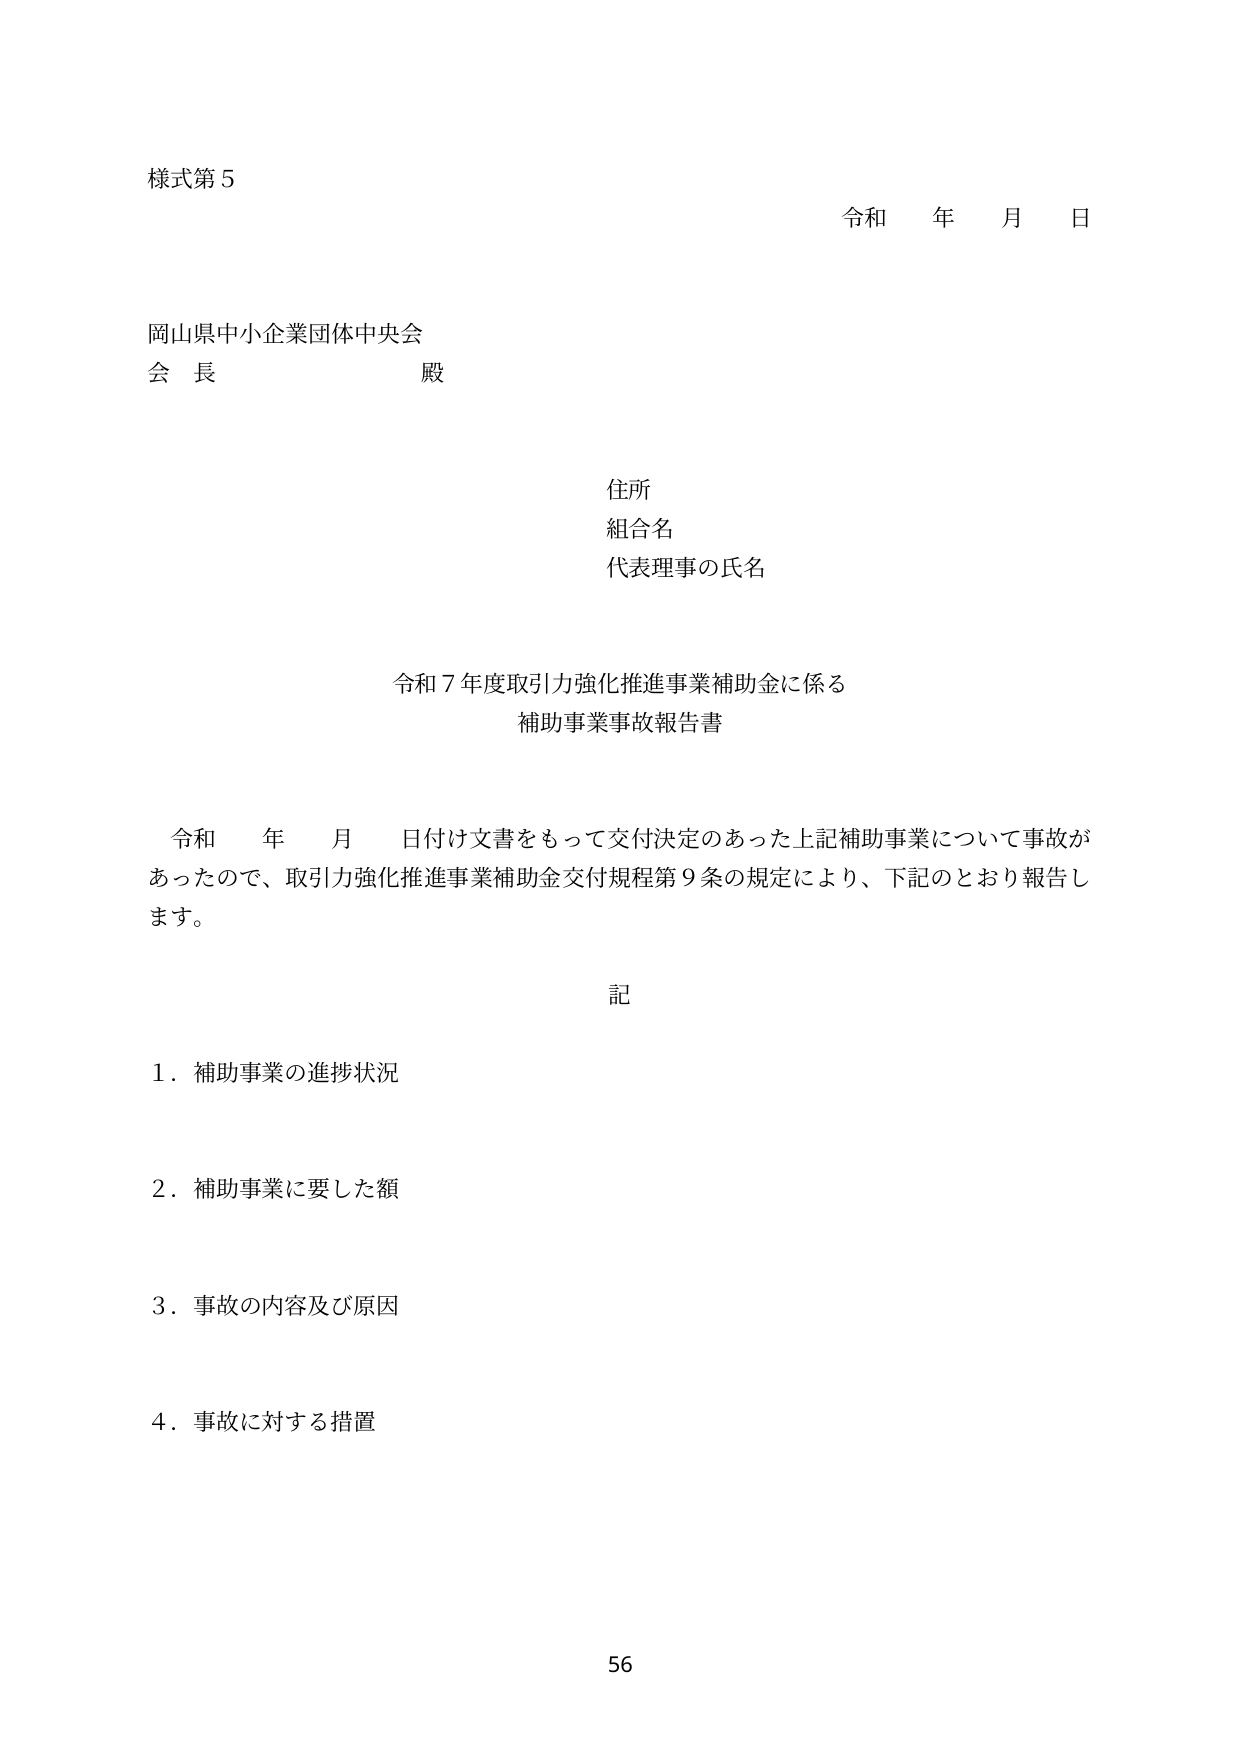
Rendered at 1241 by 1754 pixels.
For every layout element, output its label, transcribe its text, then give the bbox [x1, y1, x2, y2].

text １．補助事業の進捗状況 [148, 1052, 1092, 1091]
text 岡山県中小企業団体中央会 [148, 313, 1092, 352]
text 会 長 殿 [148, 352, 1092, 391]
text 様式第５ [148, 158, 1092, 197]
text 住所 [606, 469, 1092, 508]
text ３．事故の内容及び原因 [148, 1285, 1092, 1324]
text 令和 年 月 日付け文書をもって交付決定のあった上記補助事業について事故があったので、取引力強化推進事業補助金交付規程第９条の規定により、下記のとおり報告します。 [148, 819, 1092, 935]
text ４．事故に対する措置 [148, 1401, 1092, 1440]
text 組合名 [606, 508, 1092, 547]
text 令和 年 月 日 [148, 197, 1092, 236]
text 代表理事の氏名 [606, 547, 1092, 586]
text 記 [148, 974, 1092, 1013]
text 補助事業事故報告書 [148, 702, 1092, 741]
text 令和７年度取引力強化推進事業補助金に係る [148, 663, 1092, 702]
text ２．補助事業に要した額 [148, 1168, 1092, 1207]
